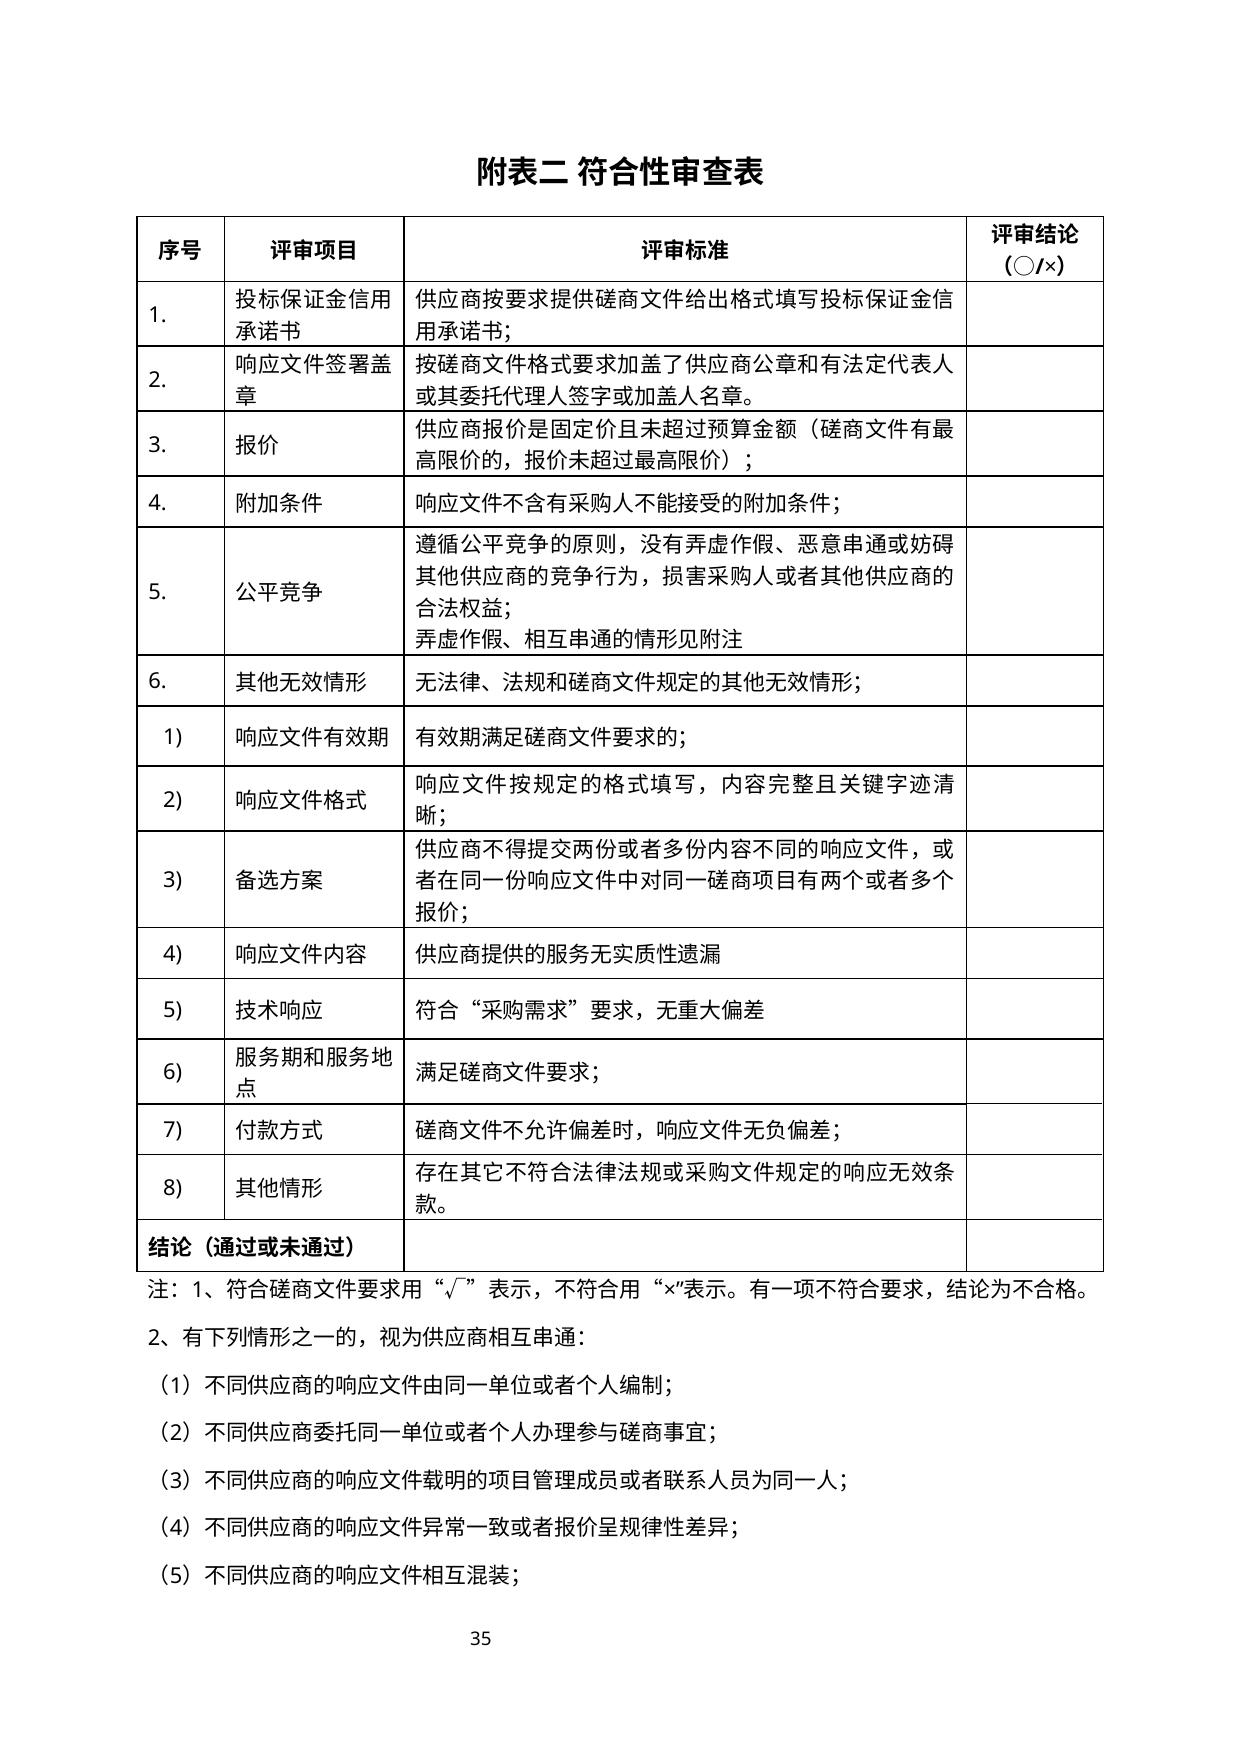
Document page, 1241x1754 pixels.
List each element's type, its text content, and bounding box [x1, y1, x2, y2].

table_cell [138, 282, 224, 345]
table_cell 供应商按要求提供磋商文件给出格式填写投标保证金信用承诺书； [405, 282, 966, 345]
table_cell [138, 528, 224, 654]
table_cell [138, 979, 224, 1038]
table_cell 付款方式 [225, 1105, 403, 1153]
table_cell [138, 477, 224, 526]
table_cell [138, 767, 224, 830]
text （5）不同供应商的响应文件相互混装； [148, 1558, 1092, 1590]
table_cell [967, 1154, 1103, 1218]
table_cell [138, 1105, 224, 1153]
table_cell [967, 528, 1103, 654]
table_cell 报价 [225, 412, 403, 475]
table_cell 按磋商文件格式要求加盖了供应商公章和有法定代表人或其委托代理人签字或加盖人名章。 [405, 347, 966, 410]
table_cell [967, 1103, 1103, 1153]
table_cell [967, 412, 1103, 475]
table_cell [967, 832, 1103, 927]
table_cell 响应文件不含有采购人不能接受的附加条件； [405, 477, 966, 526]
table_header 评审项目 [225, 217, 403, 281]
table_cell [967, 767, 1103, 830]
table_cell 服务期和服务地点 [225, 1040, 403, 1103]
table_header 序号 [138, 217, 224, 281]
table_cell 结论（通过或未通过） [138, 1220, 403, 1271]
text （3）不同供应商的响应文件载明的项目管理成员或者联系人员为同一人； [148, 1463, 1092, 1494]
table_cell 响应文件签署盖章 [225, 347, 403, 410]
table_cell 响应文件有效期 [225, 707, 403, 765]
table_cell 响应文件格式 [225, 767, 403, 830]
table_cell [138, 412, 224, 475]
table_cell 其他无效情形 [225, 656, 403, 705]
table_cell 供应商报价是固定价且未超过预算金额（磋商文件有最高限价的，报价未超过最高限价）； [405, 412, 966, 475]
table_cell 无法律、法规和磋商文件规定的其他无效情形； [405, 656, 966, 705]
table_cell [138, 347, 224, 410]
table_cell [138, 832, 224, 927]
table_cell [967, 477, 1103, 526]
text （4）不同供应商的响应文件异常一致或者报价呈规律性差异； [148, 1510, 1092, 1542]
text 注：1、符合磋商文件要求用“√”表示，不符合用“×”表示。有一项不符合要求，结论为不合格。 [148, 1272, 1092, 1304]
table_cell [967, 282, 1103, 345]
table_cell 供应商不得提交两份或者多份内容不同的响应文件，或者在同一份响应文件中对同一磋商项目有两个或者多个报价； [405, 832, 966, 927]
text 2、有下列情形之一的，视为供应商相互串通： [148, 1320, 1092, 1352]
table_header 评审标准 [405, 217, 966, 281]
table_cell 其他情形 [225, 1155, 403, 1218]
table_cell 投标保证金信用承诺书 [225, 282, 403, 345]
table_cell 备选方案 [225, 832, 403, 927]
table_cell 响应文件内容 [225, 928, 403, 977]
table_cell [967, 1219, 1103, 1271]
table_cell [967, 656, 1103, 705]
table_cell [967, 707, 1103, 765]
table_cell [967, 928, 1103, 977]
table_cell [967, 979, 1103, 1038]
table_cell 有效期满足磋商文件要求的； [405, 707, 966, 765]
table_cell 响应文件按规定的格式填写，内容完整且关键字迹清晰； [405, 767, 966, 830]
table_cell 遵循公平竞争的原则，没有弄虚作假、恶意串通或妨碍其他供应商的竞争行为，损害采购人或者其他供应商的合法权益； 弄虚作假、相互串通的情形见附注 [405, 528, 966, 654]
table_cell [405, 1220, 966, 1271]
text （1）不同供应商的响应文件由同一单位或者个人编制； [148, 1368, 1092, 1399]
table_cell 供应商提供的服务无实质性遗漏 [405, 928, 966, 977]
table_cell 符合“采购需求”要求，无重大偏差 [405, 979, 966, 1038]
table_cell 满足磋商文件要求； [405, 1040, 966, 1103]
table_cell 磋商文件不允许偏差时，响应文件无负偏差； [405, 1105, 966, 1153]
table_cell [138, 656, 224, 705]
table_cell [138, 1040, 224, 1103]
table_cell 存在其它不符合法律法规或采购文件规定的响应无效条款。 [405, 1155, 966, 1218]
table_cell [967, 1040, 1103, 1103]
table_cell [967, 347, 1103, 410]
table_cell [138, 1155, 224, 1218]
table_cell 附加条件 [225, 477, 403, 526]
table_cell 技术响应 [225, 979, 403, 1038]
text 附表二 符合性审查表 [148, 148, 1092, 193]
text （2）不同供应商委托同一单位或者个人办理参与磋商事宜； [148, 1415, 1092, 1447]
table_header 评审结论 （○/×） [967, 217, 1103, 281]
table_cell [138, 707, 224, 765]
table_cell 公平竞争 [225, 528, 403, 654]
table_cell [138, 928, 224, 977]
